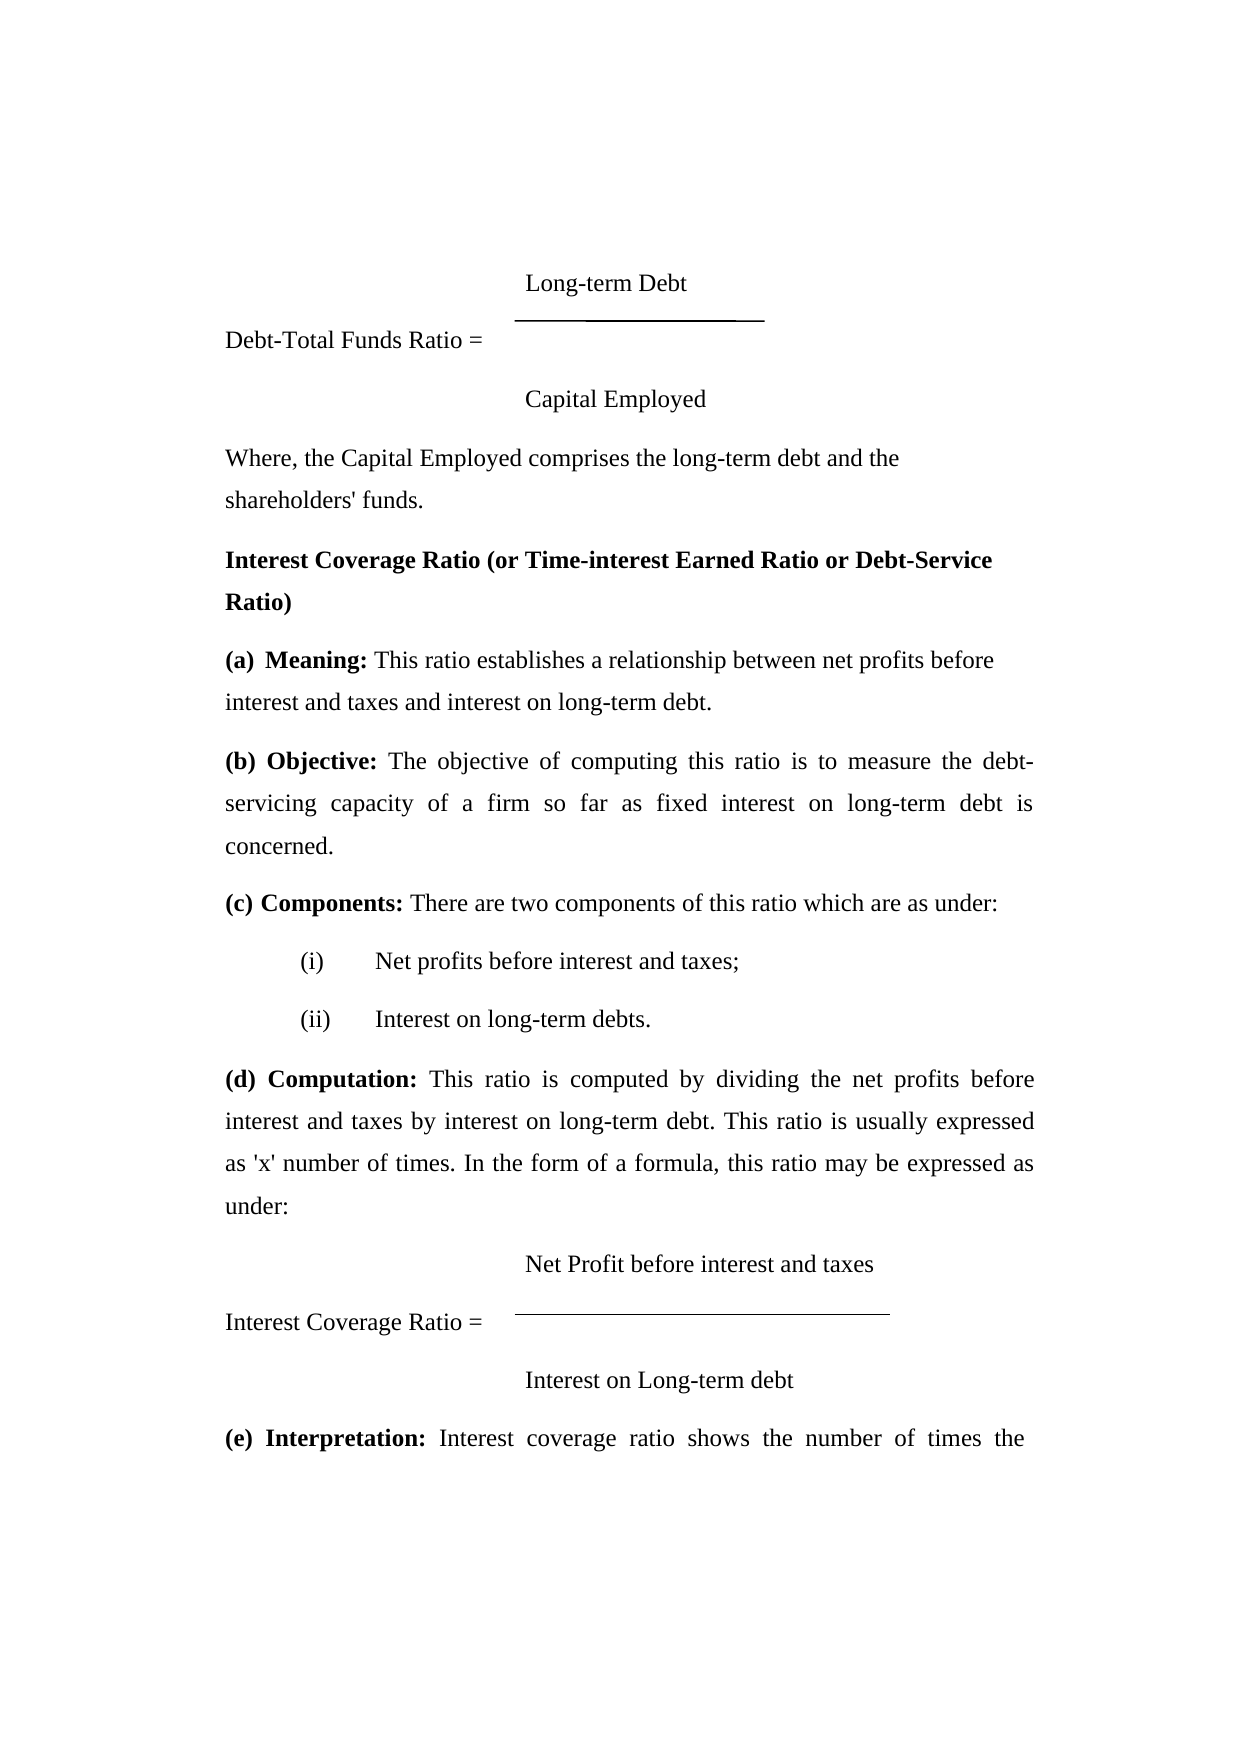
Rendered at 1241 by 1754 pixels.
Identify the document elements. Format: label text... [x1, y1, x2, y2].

text Debt-Total Funds Ratio = [225, 326, 1090, 354]
list Meaning: This ratio establishes a relationship between net profits before interest and taxes and interest on long-term debt. [225, 645, 1033, 716]
list Objective: The objective of computing this ratio is to measure the debt-servicing capacity of a firm so far as fixed interest on long-term debt is concerned. [225, 746, 1035, 859]
text Where, the Capital Employed comprises the long-term debt and the shareholders' funds. [225, 443, 1035, 514]
text Long-term Debt [150, 268, 1062, 296]
text (e) Interpretation: Interest coverage ratio shows the number of times the [225, 1423, 1090, 1452]
text Interest Coverage Ratio = [225, 1307, 1090, 1336]
list Net profits before interest and taxes; [300, 946, 1090, 975]
list Interest on long-term debts. [300, 1004, 1090, 1033]
list Components: There are two components of this ratio which are as under: [225, 888, 1090, 917]
text Capital Employed [150, 384, 1081, 413]
text Net Profit before interest and taxes [525, 1249, 1090, 1278]
text Interest on Long-term debt [525, 1365, 1090, 1394]
text Interest Coverage Ratio (or Time-interest Earned Ratio or Debt-Service Ratio) [225, 545, 1035, 616]
list Computation: This ratio is computed by dividing the net profits before interest and taxes by interest on long-term debt. This ratio is usually expressed as 'x' number of times. In the form of a formula, this ratio may be expressed as under: [225, 1064, 1035, 1219]
